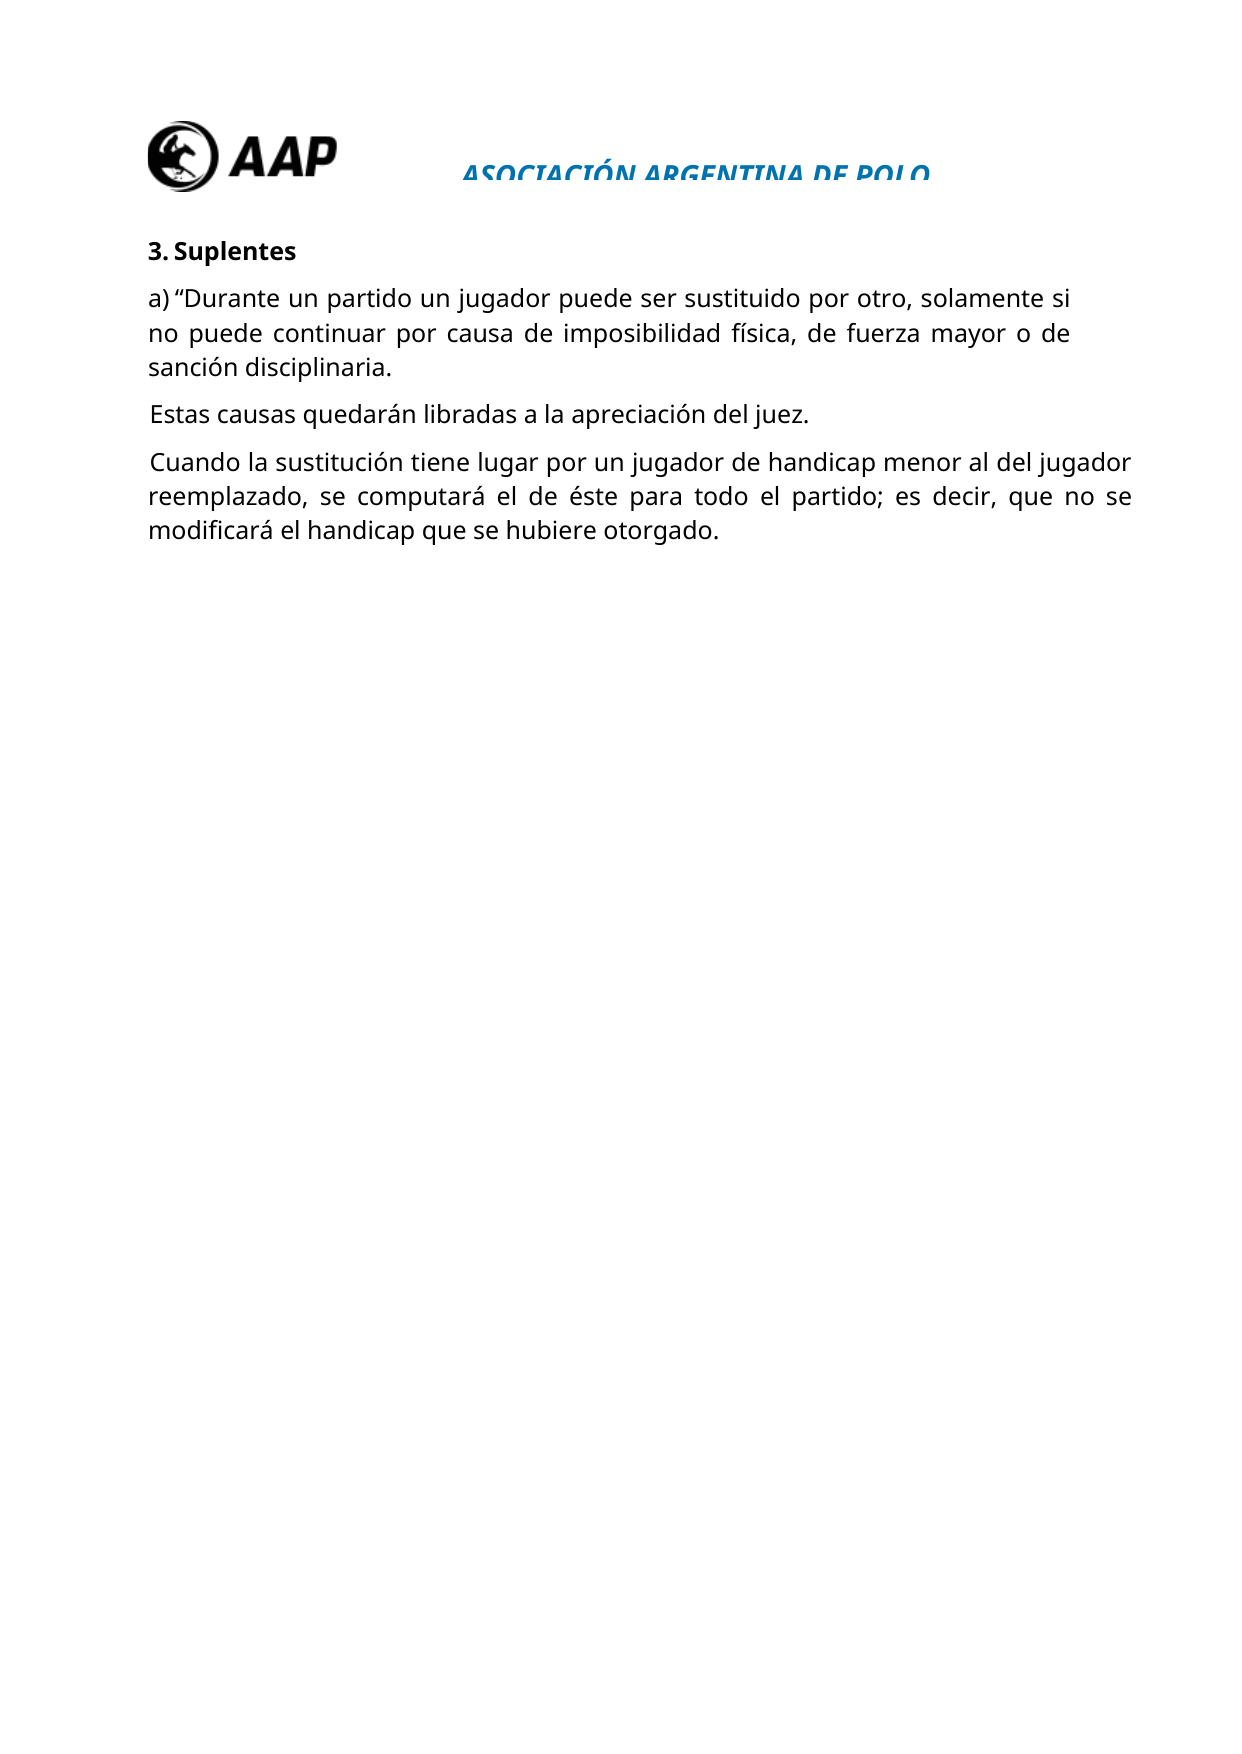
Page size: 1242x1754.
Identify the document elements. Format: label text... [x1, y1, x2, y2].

list “Durante un partido un jugador puede ser sustituido por otro, solamente si no puede continuar por causa de imposibilidad física, de fuerza mayor o de sanción disciplinaria. [148, 281, 1072, 384]
subtitle Suplentes [148, 234, 1152, 268]
text Estas causas quedarán libradas a la apreciación del juez. [149, 397, 1152, 431]
picture [147, 121, 344, 192]
